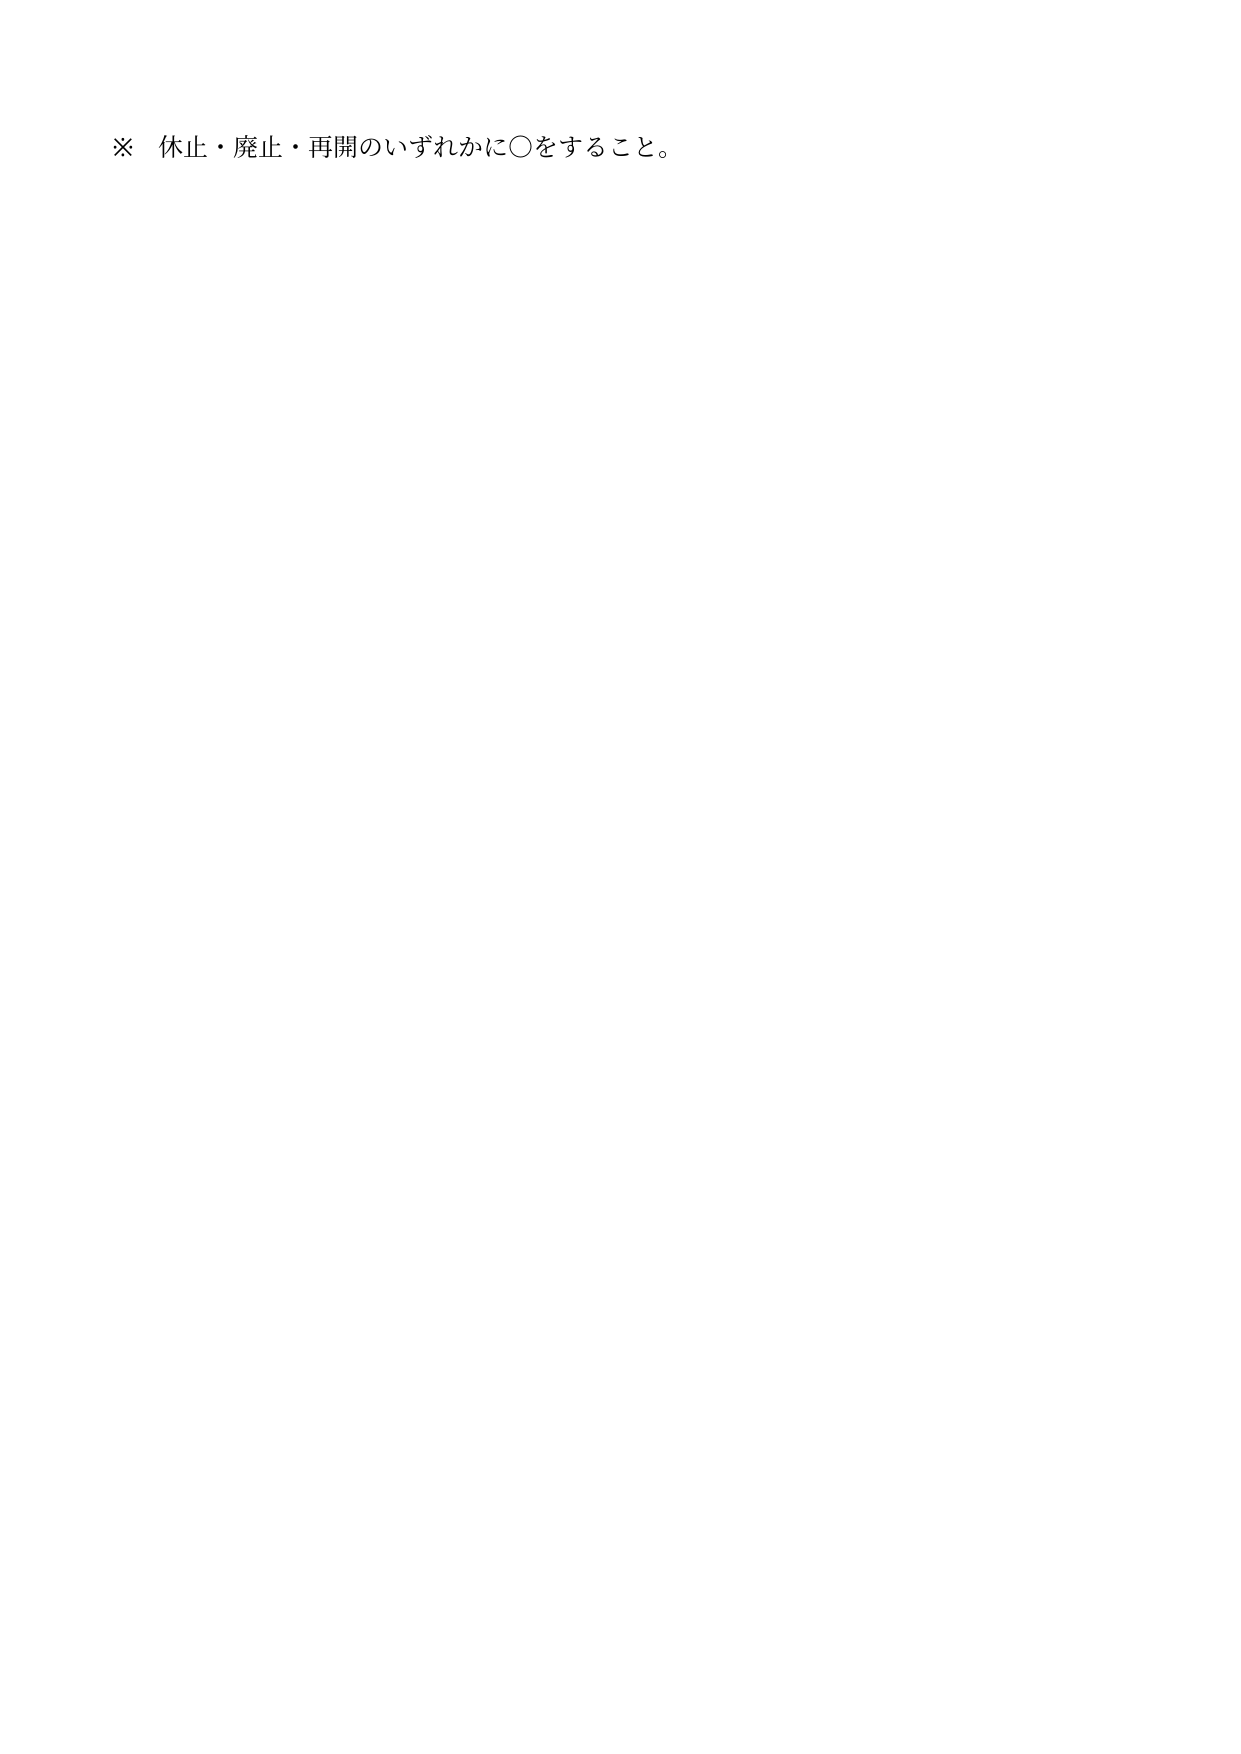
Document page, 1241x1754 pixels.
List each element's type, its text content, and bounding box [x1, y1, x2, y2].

text ※ 休止・廃止・再開のいずれかに○をすること。 [112, 127, 1128, 164]
